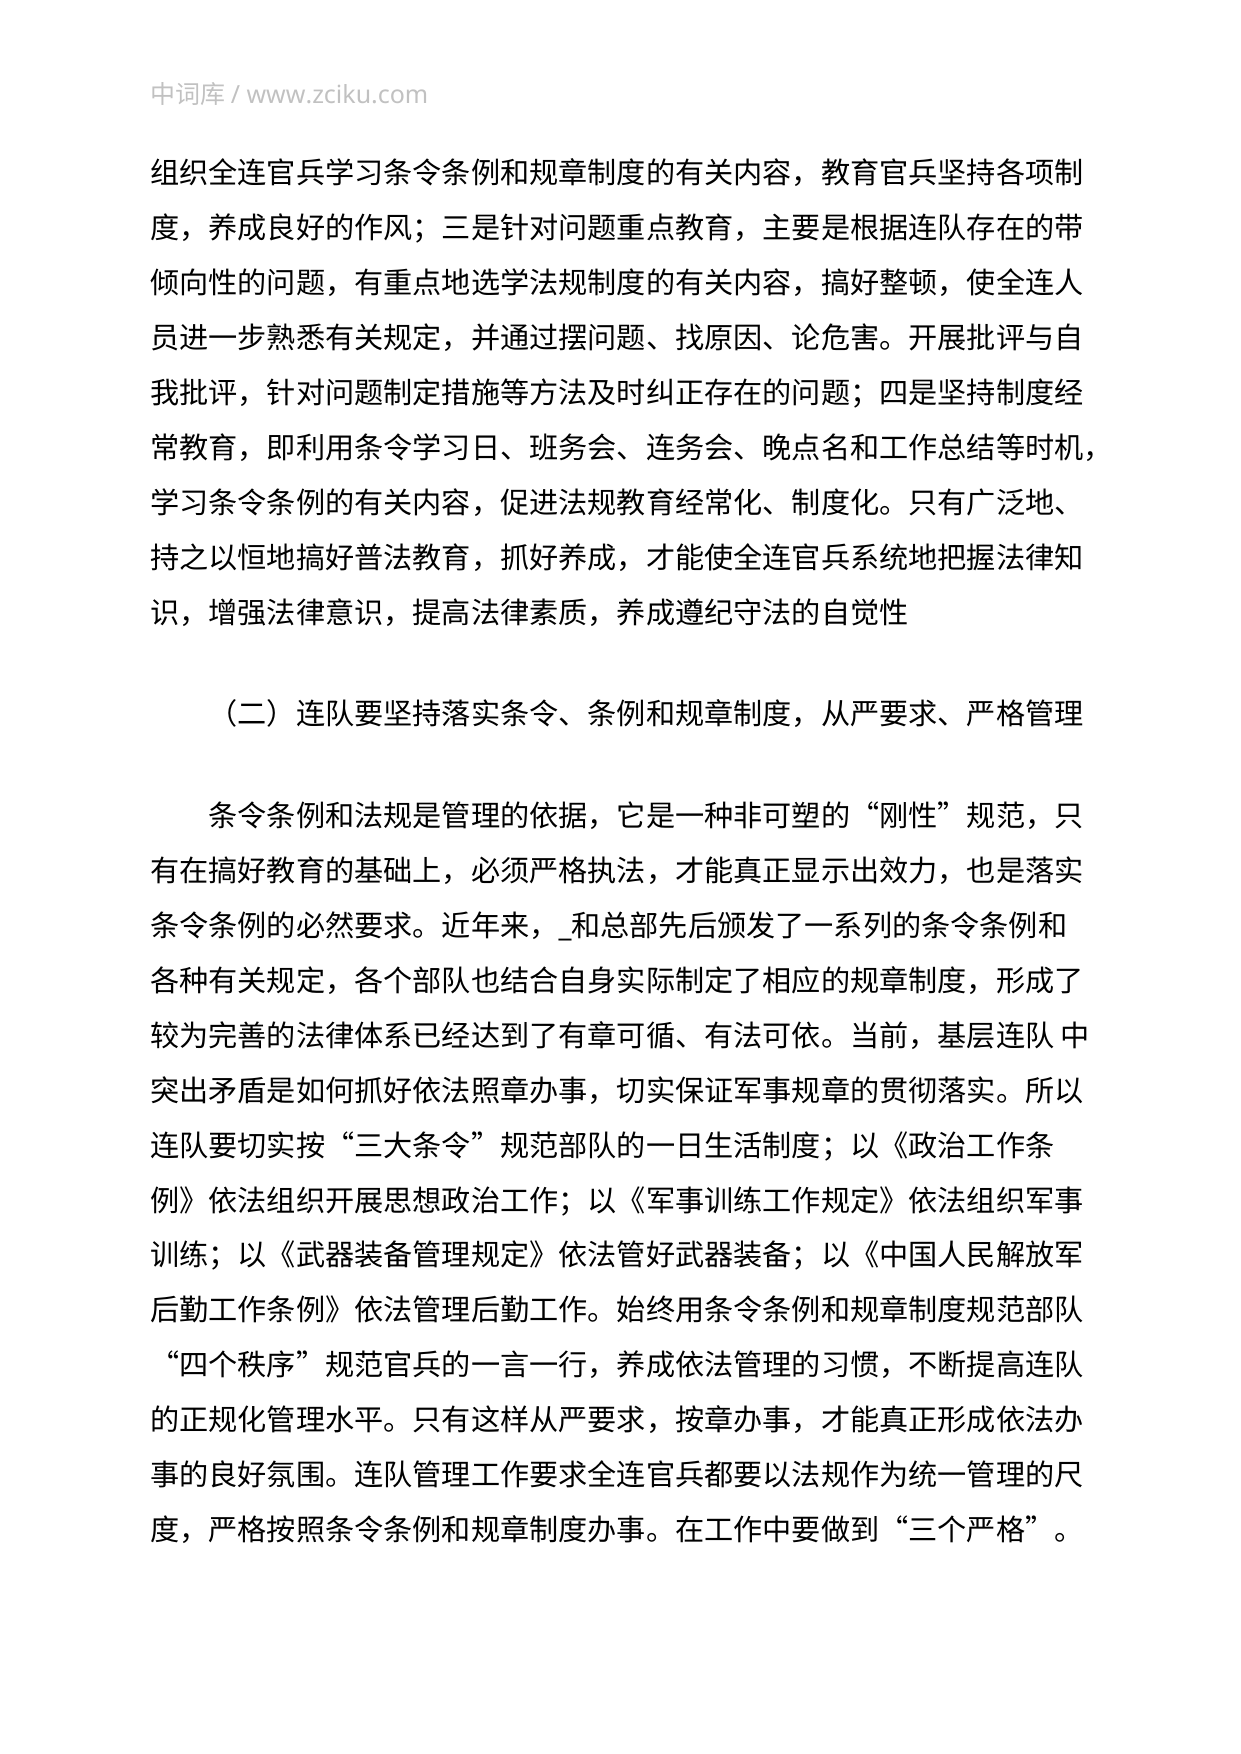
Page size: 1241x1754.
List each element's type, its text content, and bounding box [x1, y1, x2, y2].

text （二）连队要坚持落实条令、条例和规章制度，从严要求、严格管理 [150, 691, 1090, 733]
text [150, 150, 1090, 631]
text 条令条例和法规是管理的依据，它是一种非可塑的“刚性”规范，只有在搞好教育的基础上，必须严格执法，才能真正显示出效力，也是落实条令条例的必然要求。近年来，_和总部先后颁发了一系列的条令条例和各种有关规定，各个部队也结合自身实际制定了相应的规章制度，形成了较为完善的法律体系已经达到了有章可循、有法可依。当前，基层连队 中突出矛盾是如何抓好依法照章办事，切实保证军事规章的贯彻落实。所以连队要切实按“三大条令”规范部队的一日生活制度；以《政治工作条例》依法组织开展思想政治工作；以《军事训练工作规定》依法组织军事训练；以《武器装备管理规定》依法管好武器装备；以《中国人民解放军后勤工作条例》依法管理后勤工作。始终用条令条例和规章制度规范部队“四个秩序”规范官兵的一言一行，养成依法管理的习惯，不断提高连队的正规化管理水平。只有这样从严要求，按章办事，才能真正形成依法办事的良好氛围。连队管理工作要求全连官兵都要以法规作为统一管理的尺度，严格按照条令条例和规章制度办事。在工作中要做到“三个严格”。 [150, 793, 1090, 1549]
